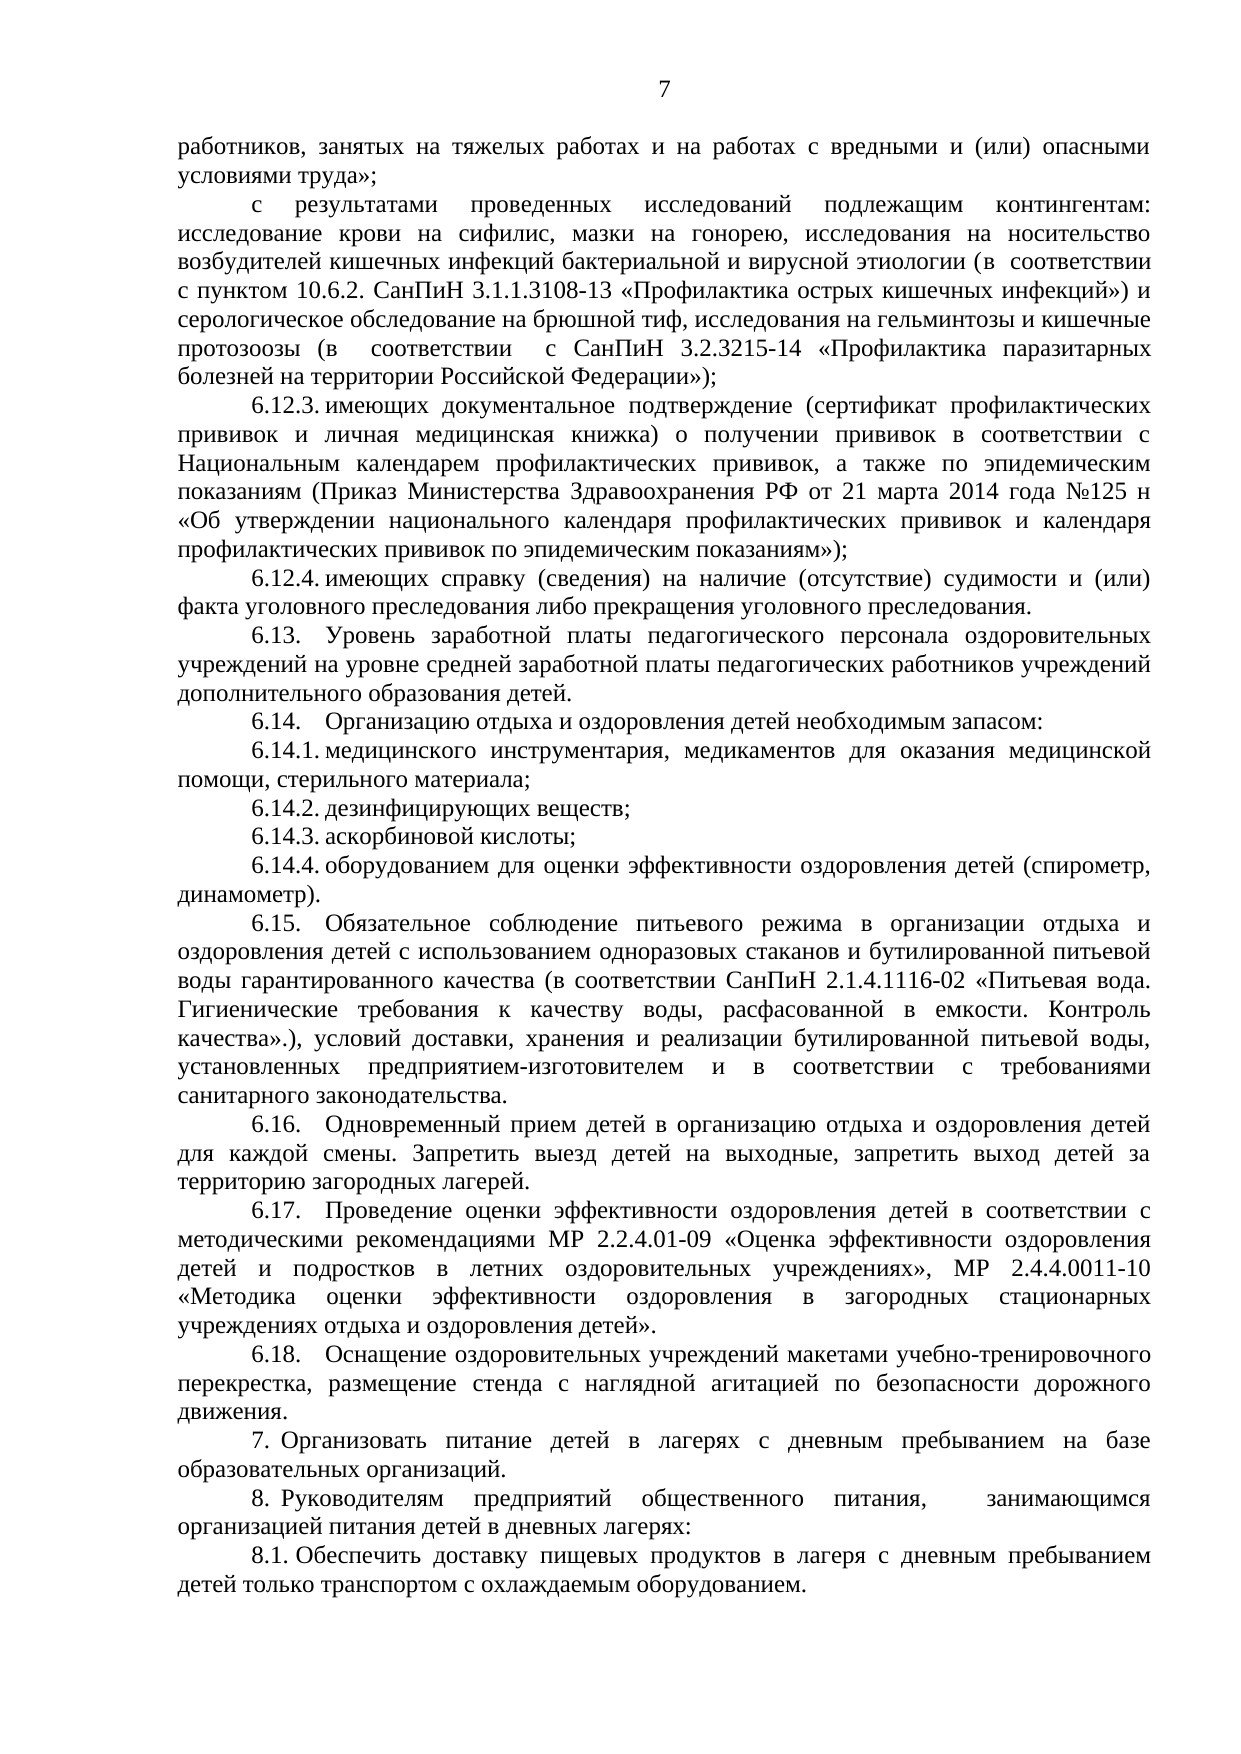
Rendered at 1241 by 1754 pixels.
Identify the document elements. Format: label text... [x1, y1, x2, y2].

list Оснащение оздоровительных учреждений макетами учебно-тренировочного перекрестка, размещение стенда с наглядной агитацией по безопасности дорожного движения. [177, 1339, 1152, 1425]
list оборудованием для оценки эффективности оздоровления детей (спирометр, динамометр). [177, 850, 1152, 908]
list медицинского инструментария, медикаментов для оказания медицинской помощи, стерильного материала; [177, 735, 1152, 793]
list Обязательное соблюдение питьевого режима в организации отдыха и оздоровления детей с использованием одноразовых стаканов и бутилированной питьевой воды гарантированного качества (в соответствии СанПиН 2.1.4.1116-02 «Питьевая вода. Гигиенические требования к качеству воды, расфасованной в емкости. Контроль качества».), условий доставки, хранения и реализации бутилированной питьевой воды, установленных предприятием-изготовителем и в соответствии с требованиями санитарного законодательства. [177, 908, 1152, 1109]
list Одновременный прием детей в организацию отдыха и оздоровления детей для каждой смены. Запретить выезд детей на выходные, запретить выход детей за территорию загородных лагерей. [177, 1109, 1152, 1195]
list Организовать питание детей в лагерях с дневным пребыванием на базе образовательных организаций. [177, 1425, 1152, 1483]
list Руководителям предприятий общественного питания, занимающимся организацией питания детей в дневных лагерях: [177, 1483, 1152, 1540]
list Уровень заработной платы педагогического персонала оздоровительных учреждений на уровне средней заработной платы педагогических работников учреждений дополнительного образования детей. [177, 620, 1152, 706]
list Организацию отдыха и оздоровления детей необходимым запасом: [177, 706, 1152, 735]
list имеющих документальное подтверждение (сертификат профилактических прививок и личная медицинская книжка) о получении прививок в соответствии с Национальным календарем профилактических прививок, а также по эпидемическим показаниям (Приказ Министерства Здравоохранения РФ от 21 марта 2014 года №125 н «Об утверждении национального календаря профилактических прививок и календаря профилактических прививок по эпидемическим показаниям»); [177, 390, 1152, 563]
text с результатами проведенных исследований подлежащим контингентам: исследование крови на сифилис, мазки на гонорею, исследования на носительство возбудителей кишечных инфекций бактериальной и вирусной этиологии (в соответствии с пунктом 10.6.2. СанПиН 3.1.1.3108-13 «Профилактика острых кишечных инфекций») и серологическое обследование на брюшной тиф, исследования на гельминтозы и кишечные протозоозы (в соответствии с СанПиН 3.2.3215-14 «Профилактика паразитарных болезней на территории Российской Федерации»); [177, 189, 1152, 390]
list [177, 131, 1152, 189]
list имеющих справку (сведения) на наличие (отсутствие) судимости и (или) факта уголовного преследования либо прекращения уголовного преследования. [177, 563, 1152, 620]
list Проведение оценки эффективности оздоровления детей в соответствии с методическими рекомендациями МР 2.2.4.01-09 «Оценка эффективности оздоровления детей и подростков в летних оздоровительных учреждениях», МР 2.4.4.0011-10 «Методика оценки эффективности оздоровления в загородных стационарных учреждениях отдыха и оздоровления детей». [177, 1195, 1152, 1339]
list дезинфицирующих веществ; [177, 793, 1152, 821]
list Обеспечить доставку пищевых продуктов в лагеря с дневным пребыванием детей только транспортом с охлаждаемым оборудованием. [177, 1540, 1152, 1598]
list аскорбиновой кислоты; [177, 821, 1152, 850]
